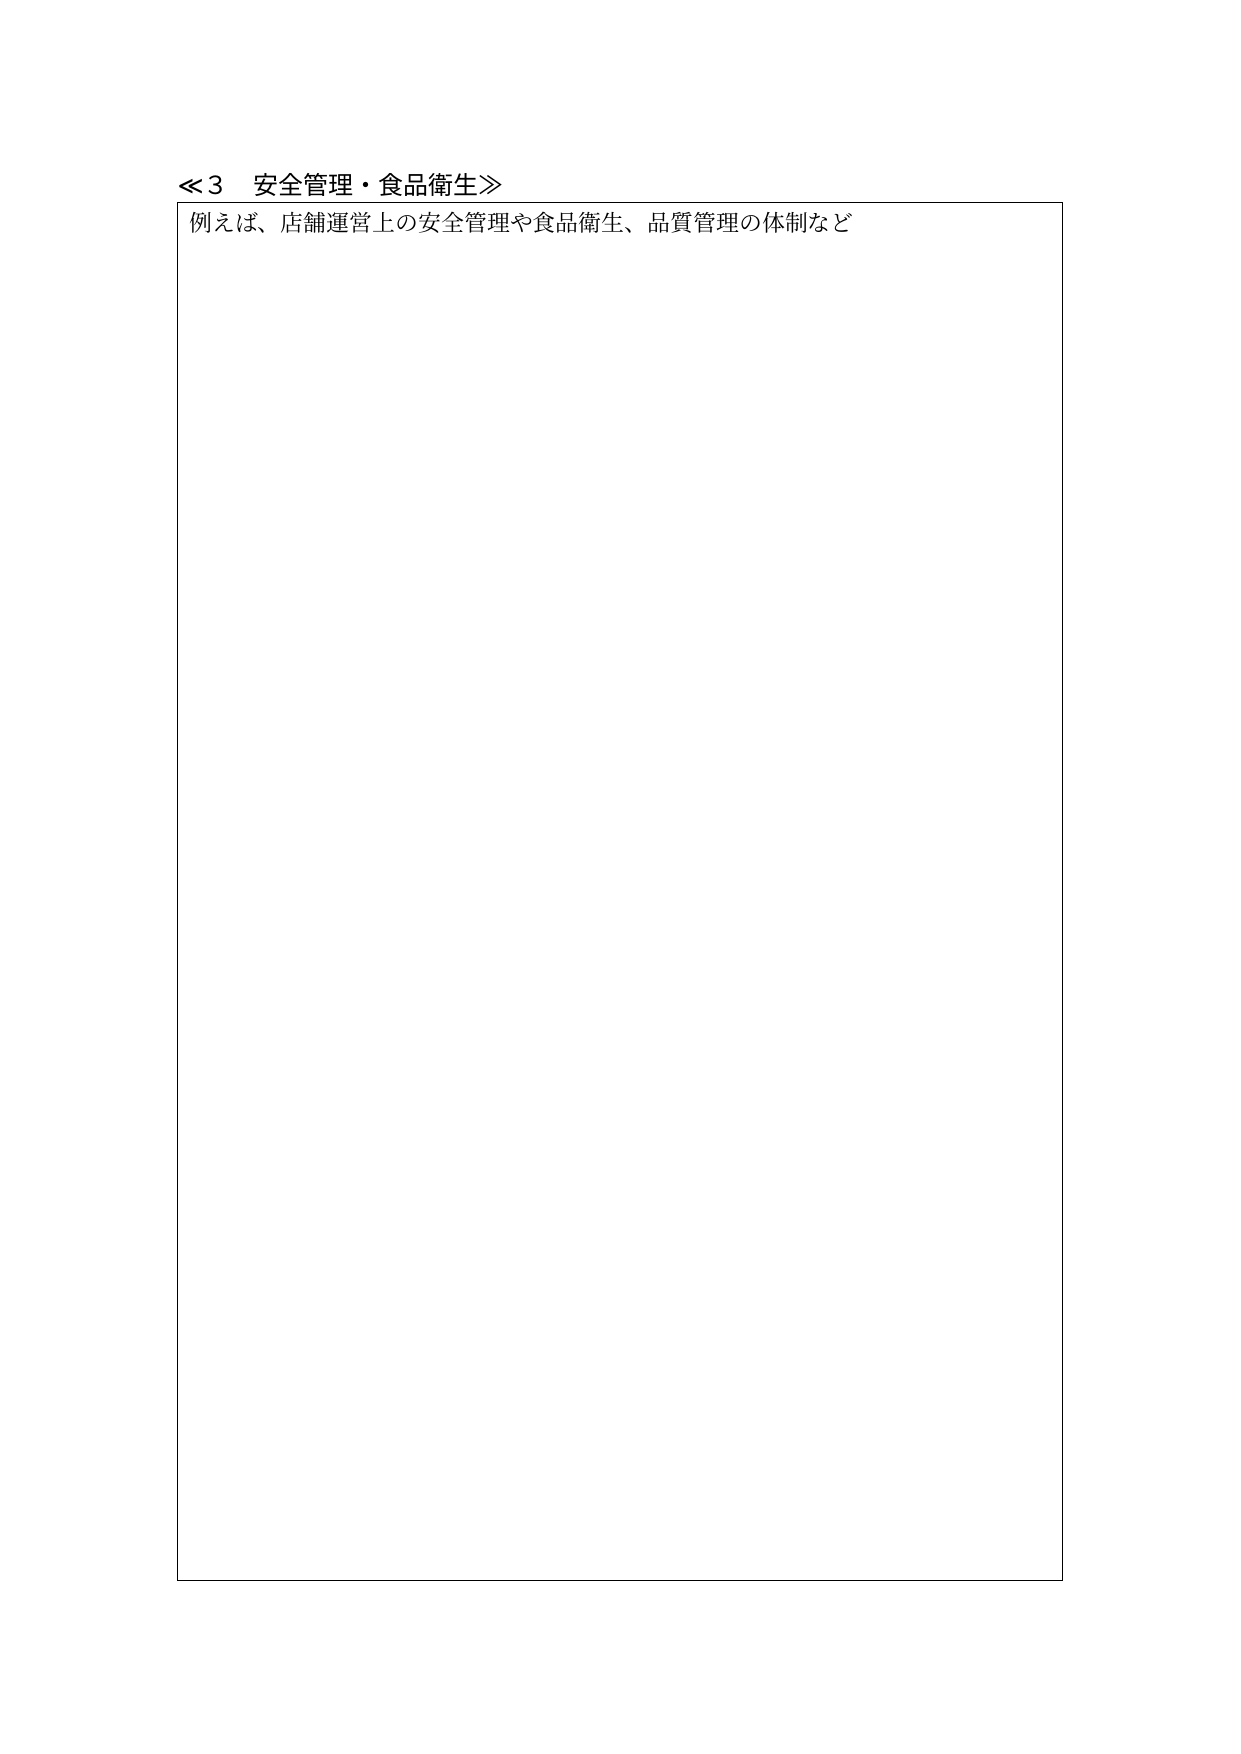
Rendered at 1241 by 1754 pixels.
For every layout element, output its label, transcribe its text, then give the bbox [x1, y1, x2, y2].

table_header 例えば、店舗運営上の安全管理や食品衛生、品質管理の体制など [178, 203, 1062, 1580]
text ≪３ 安全管理・食品衛生≫ [177, 164, 1063, 202]
